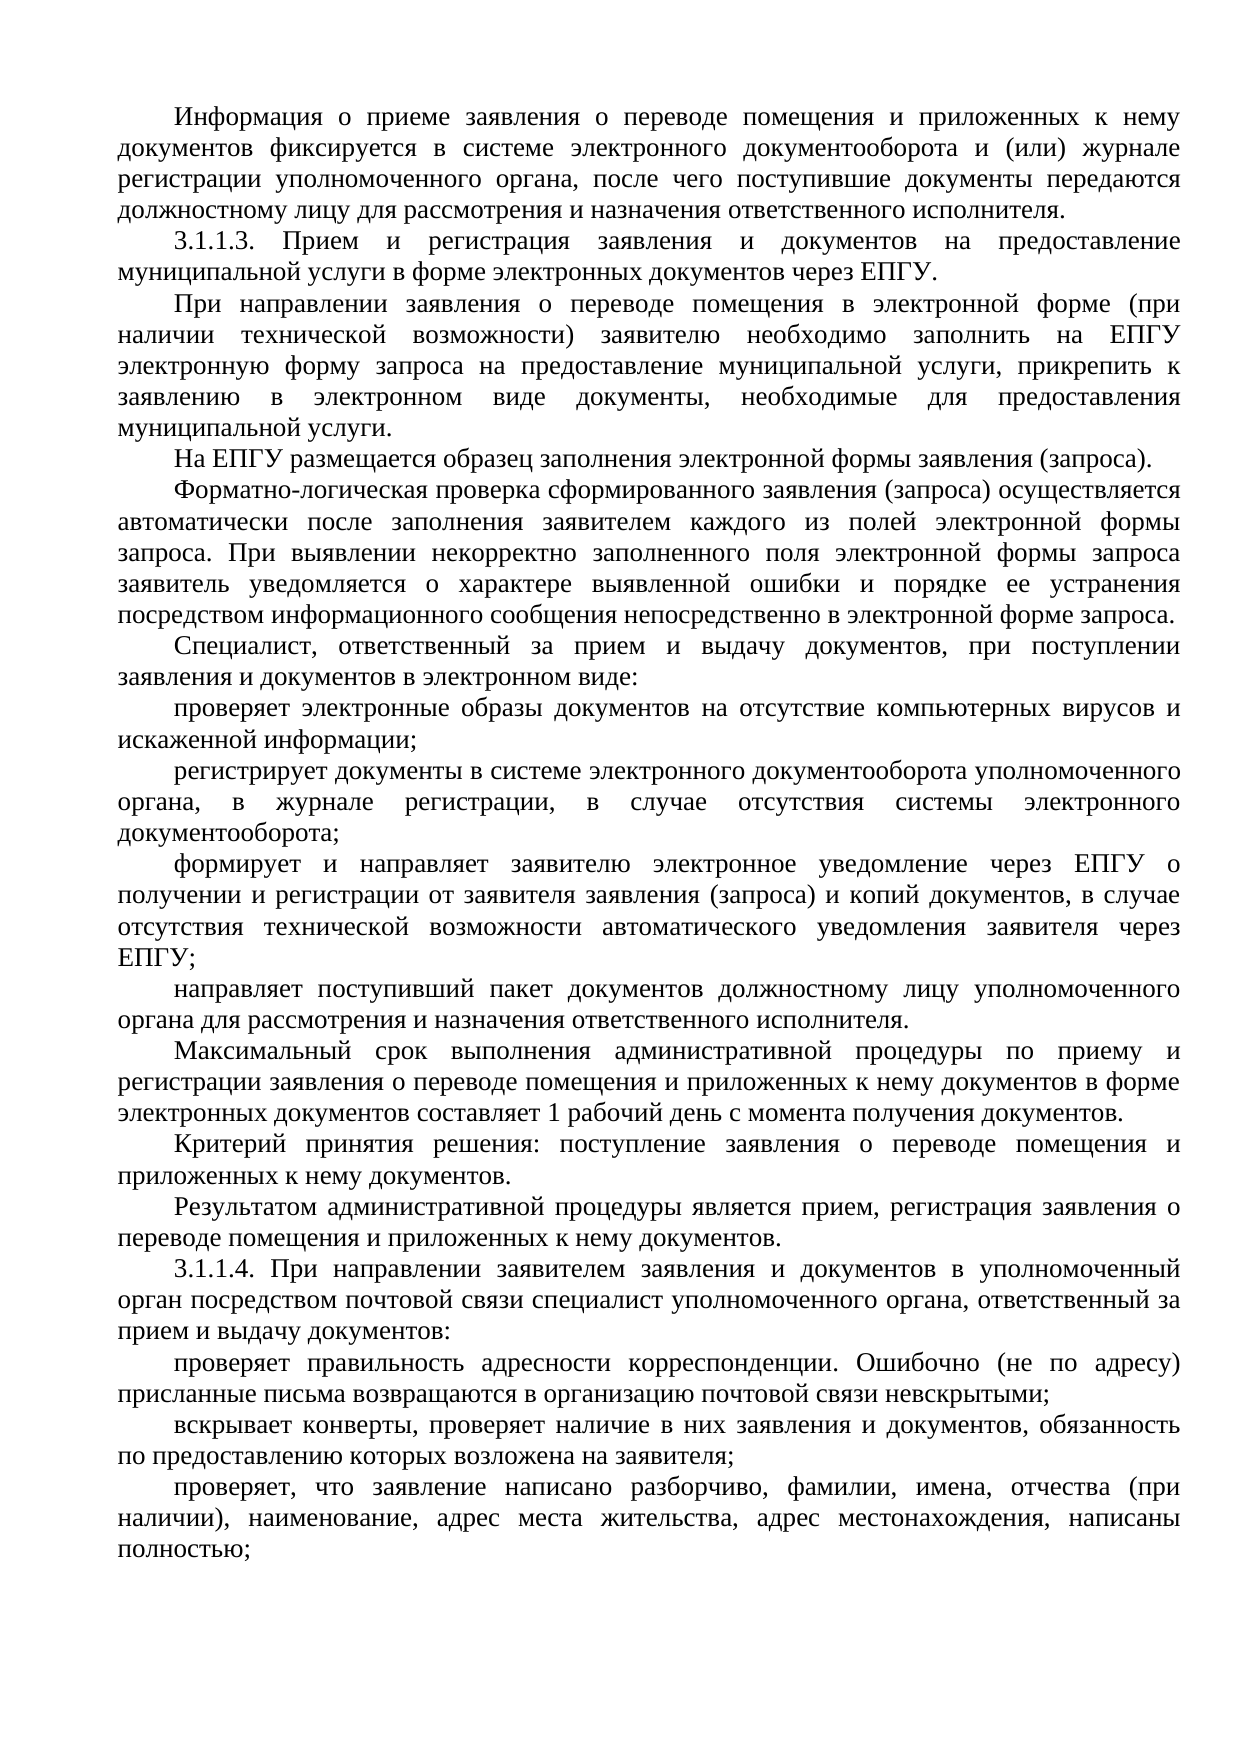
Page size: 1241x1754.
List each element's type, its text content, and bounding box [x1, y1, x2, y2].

text формирует и направляет заявителю электронное уведомление через ЕПГУ о получении и регистрации от заявителя заявления (запроса) и копий документов, в случае отсутствия технической возможности автоматического уведомления заявителя через ЕПГУ; [117, 847, 1182, 972]
text 3.1.1.4. При направлении заявителем заявления и документов в уполномоченный орган посредством почтовой связи специалист уполномоченного органа, ответственный за прием и выдачу документов: [117, 1252, 1182, 1346]
text проверяет электронные образы документов на отсутствие компьютерных вирусов и искаженной информации; [117, 692, 1182, 754]
text Специалист, ответственный за прием и выдачу документов, при поступлении заявления и документов в электронном виде: [117, 629, 1182, 692]
text вскрывает конверты, проверяет наличие в них заявления и документов, обязанность по предоставлению которых возложена на заявителя; [117, 1408, 1182, 1470]
text регистрирует документы в системе электронного документооборота уполномоченного органа, в журнале регистрации, в случае отсутствия системы электронного документооборота; [117, 754, 1182, 847]
text проверяет, что заявление написано разборчиво, фамилии, имена, отчества (при наличии), наименование, адрес места жительства, адрес местонахождения, написаны полностью; [117, 1470, 1182, 1564]
text Форматно-логическая проверка сформированного заявления (запроса) осуществляется автоматически после заполнения заявителем каждого из полей электронной формы запроса. При выявлении некорректно заполненного поля электронной формы запроса заявитель уведомляется о характере выявленной ошибки и порядке ее устранения посредством информационного сообщения непосредственно в электронной форме запроса. [117, 473, 1182, 629]
text На ЕПГУ размещается образец заполнения электронной формы заявления (запроса). [117, 442, 1182, 473]
text 3.1.1.3. Прием и регистрация заявления и документов на предоставление муниципальной услуги в форме электронных документов через ЕПГУ. [117, 224, 1182, 287]
text Результатом административной процедуры является прием, регистрация заявления о переводе помещения и приложенных к нему документов. [117, 1190, 1182, 1252]
text Максимальный срок выполнения административной процедуры по приему и регистрации заявления о переводе помещения и приложенных к нему документов в форме электронных документов составляет 1 рабочий день с момента получения документов. [117, 1034, 1182, 1128]
text проверяет правильность адресности корреспонденции. Ошибочно (не по адресу) присланные письма возвращаются в организацию почтовой связи невскрытыми; [117, 1346, 1182, 1408]
text При направлении заявления о переводе помещения в электронной форме (при наличии технической возможности) заявителю необходимо заполнить на ЕПГУ электронную форму запроса на предоставление муниципальной услуги, прикрепить к заявлению в электронном виде документы, необходимые для предоставления муниципальной услуги. [117, 287, 1182, 442]
text направляет поступивший пакет документов должностному лицу уполномоченного органа для рассмотрения и назначения ответственного исполнителя. [117, 972, 1182, 1034]
text Критерий принятия решения: поступление заявления о переводе помещения и приложенных к нему документов. [117, 1128, 1182, 1190]
text Информация о приеме заявления о переводе помещения и приложенных к нему документов фиксируется в системе электронного документооборота и (или) журнале регистрации уполномоченного органа, после чего поступившие документы передаются должностному лицу для рассмотрения и назначения ответственного исполнителя. [117, 100, 1182, 224]
